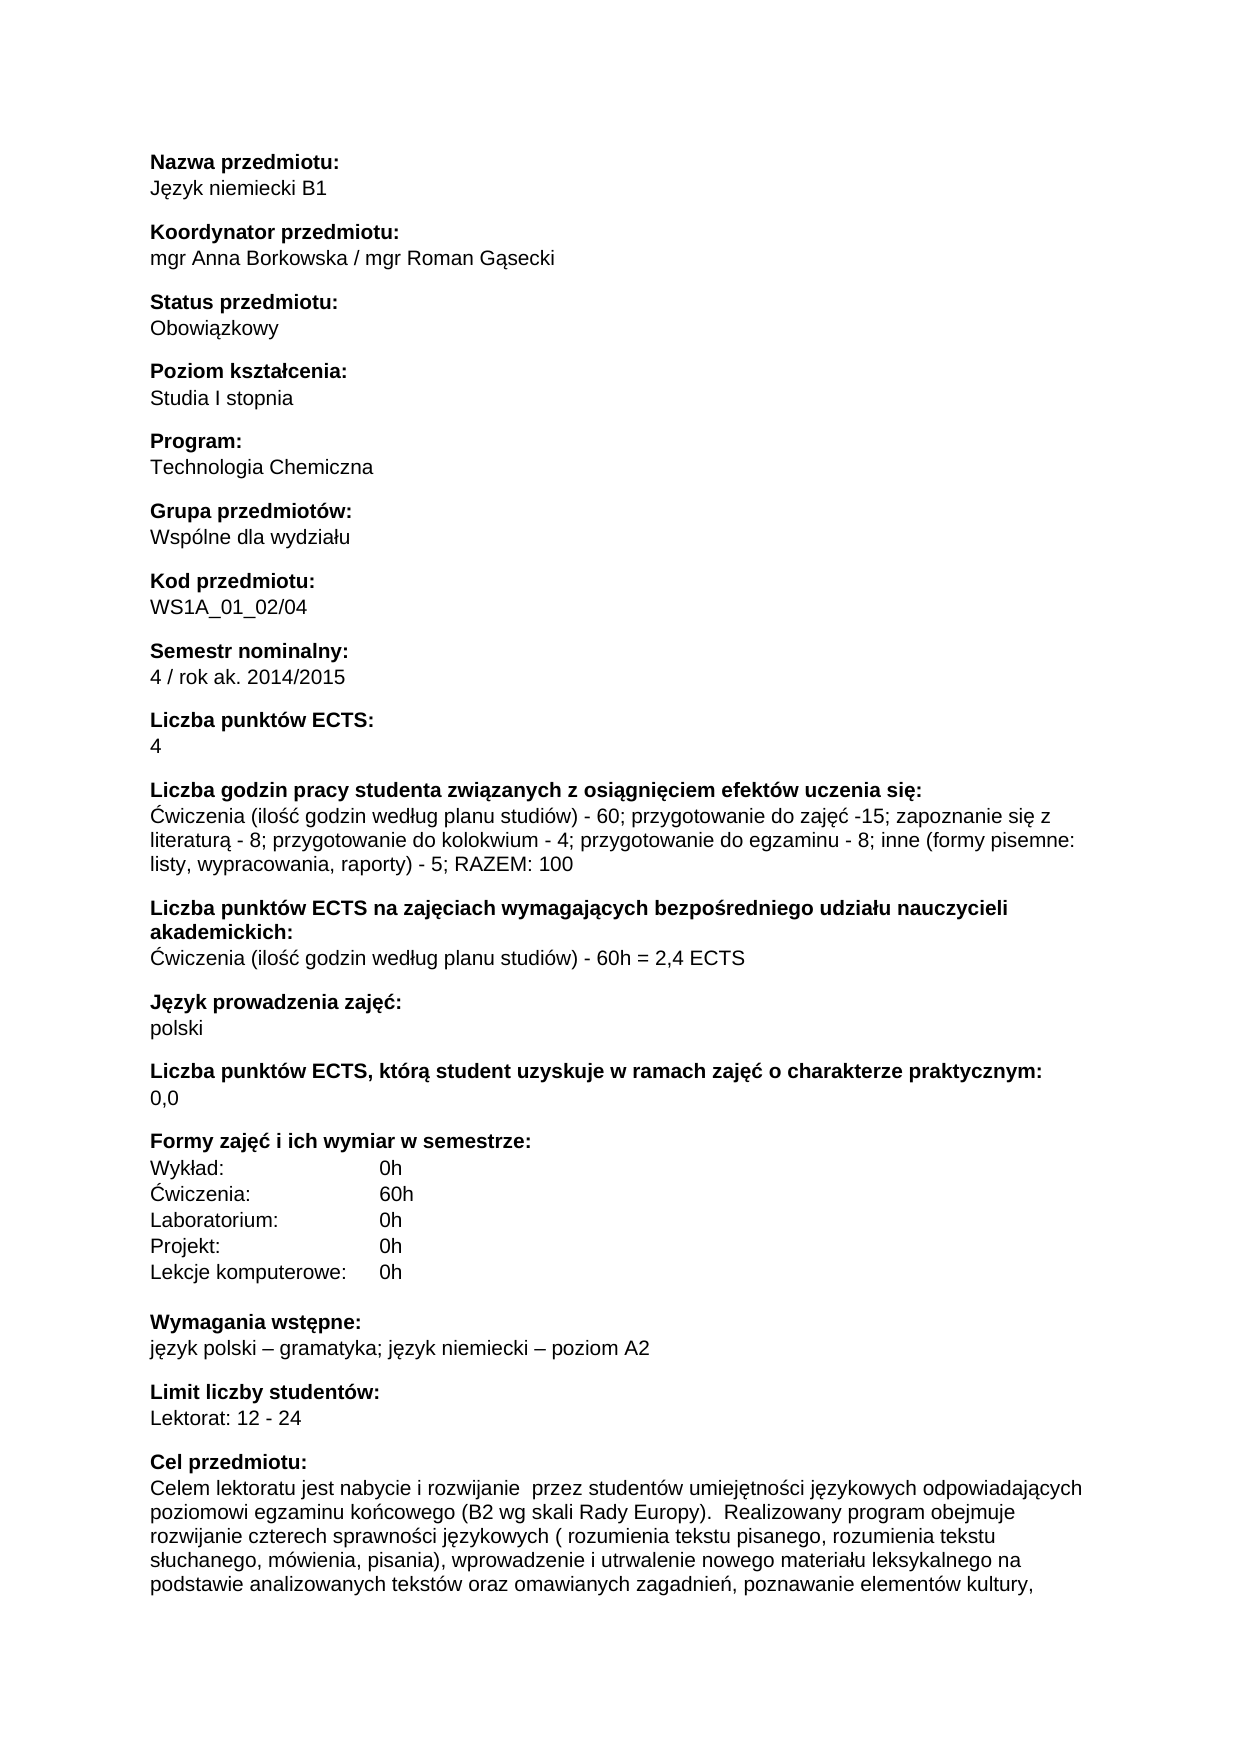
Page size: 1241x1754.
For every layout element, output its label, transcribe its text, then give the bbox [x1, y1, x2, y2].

text Kod przedmiotu: [150, 569, 1090, 593]
text Liczba punktów ECTS: [150, 708, 1090, 732]
text język polski – gramatyka; język niemiecki – poziom A2 [150, 1336, 1090, 1360]
text Technologia Chemiczna [150, 455, 1090, 479]
table_cell 0h [369, 1232, 597, 1258]
text Wymagania wstępne: [150, 1310, 1090, 1334]
text Liczba godzin pracy studenta związanych z osiągnięciem efektów uczenia się: [150, 778, 1090, 802]
text Semestr nominalny: [150, 638, 1090, 662]
text Nazwa przedmiotu: [150, 150, 1090, 174]
text Cel przedmiotu: [150, 1449, 1090, 1473]
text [150, 1476, 1090, 1595]
text Poziom kształcenia: [150, 359, 1090, 383]
text Limit liczby studentów: [150, 1380, 1090, 1404]
table_cell Projekt: [140, 1234, 367, 1258]
text Obowiązkowy [150, 316, 1090, 339]
text Ćwiczenia (ilość godzin według planu studiów) - 60h = 2,4 ECTS [150, 946, 1090, 970]
text polski [150, 1016, 1090, 1039]
text Program: [150, 429, 1090, 453]
table_cell Ćwiczenia: [140, 1182, 367, 1206]
text 4 / rok ak. 2014/2015 [150, 664, 1090, 688]
text Grupa przedmiotów: [150, 499, 1090, 523]
table_cell 0h [369, 1206, 597, 1232]
text Wspólne dla wydziału [150, 525, 1090, 549]
table_cell Lekcje komputerowe: [140, 1260, 367, 1284]
text Liczba punktów ECTS na zajęciach wymagających bezpośredniego udziału nauczycieli akademickich: [150, 896, 1090, 944]
text mgr Anna Borkowska / mgr Roman Gąsecki [150, 246, 1090, 270]
table_header Wykład: [140, 1156, 367, 1180]
text Język prowadzenia zajęć: [150, 989, 1090, 1013]
text Studia I stopnia [150, 385, 1090, 409]
table_cell 60h [369, 1180, 597, 1206]
text Ćwiczenia (ilość godzin według planu studiów) - 60; przygotowanie do zajęć -15; zapoznanie się z literaturą - 8; przygotowanie do kolokwium - 4; przygotowanie do egzaminu - 8; inne (formy pisemne: listy, wypracowania, raporty) - 5; RAZEM: 100 [150, 804, 1090, 876]
text Język niemiecki B1 [150, 176, 1090, 200]
text Koordynator przedmiotu: [150, 220, 1090, 244]
text Lektorat: 12 - 24 [150, 1406, 1090, 1430]
table_cell Laboratorium: [140, 1208, 367, 1232]
text 0,0 [150, 1085, 1090, 1109]
text WS1A_01_02/04 [150, 595, 1090, 619]
table_header 0h [369, 1156, 597, 1180]
table_cell 0h [369, 1258, 597, 1284]
text 4 [150, 734, 1090, 758]
text Status przedmiotu: [150, 289, 1090, 313]
text Formy zajęć i ich wymiar w semestrze: [150, 1129, 1090, 1153]
text Liczba punktów ECTS, którą student uzyskuje w ramach zajęć o charakterze praktycznym: [150, 1059, 1090, 1083]
